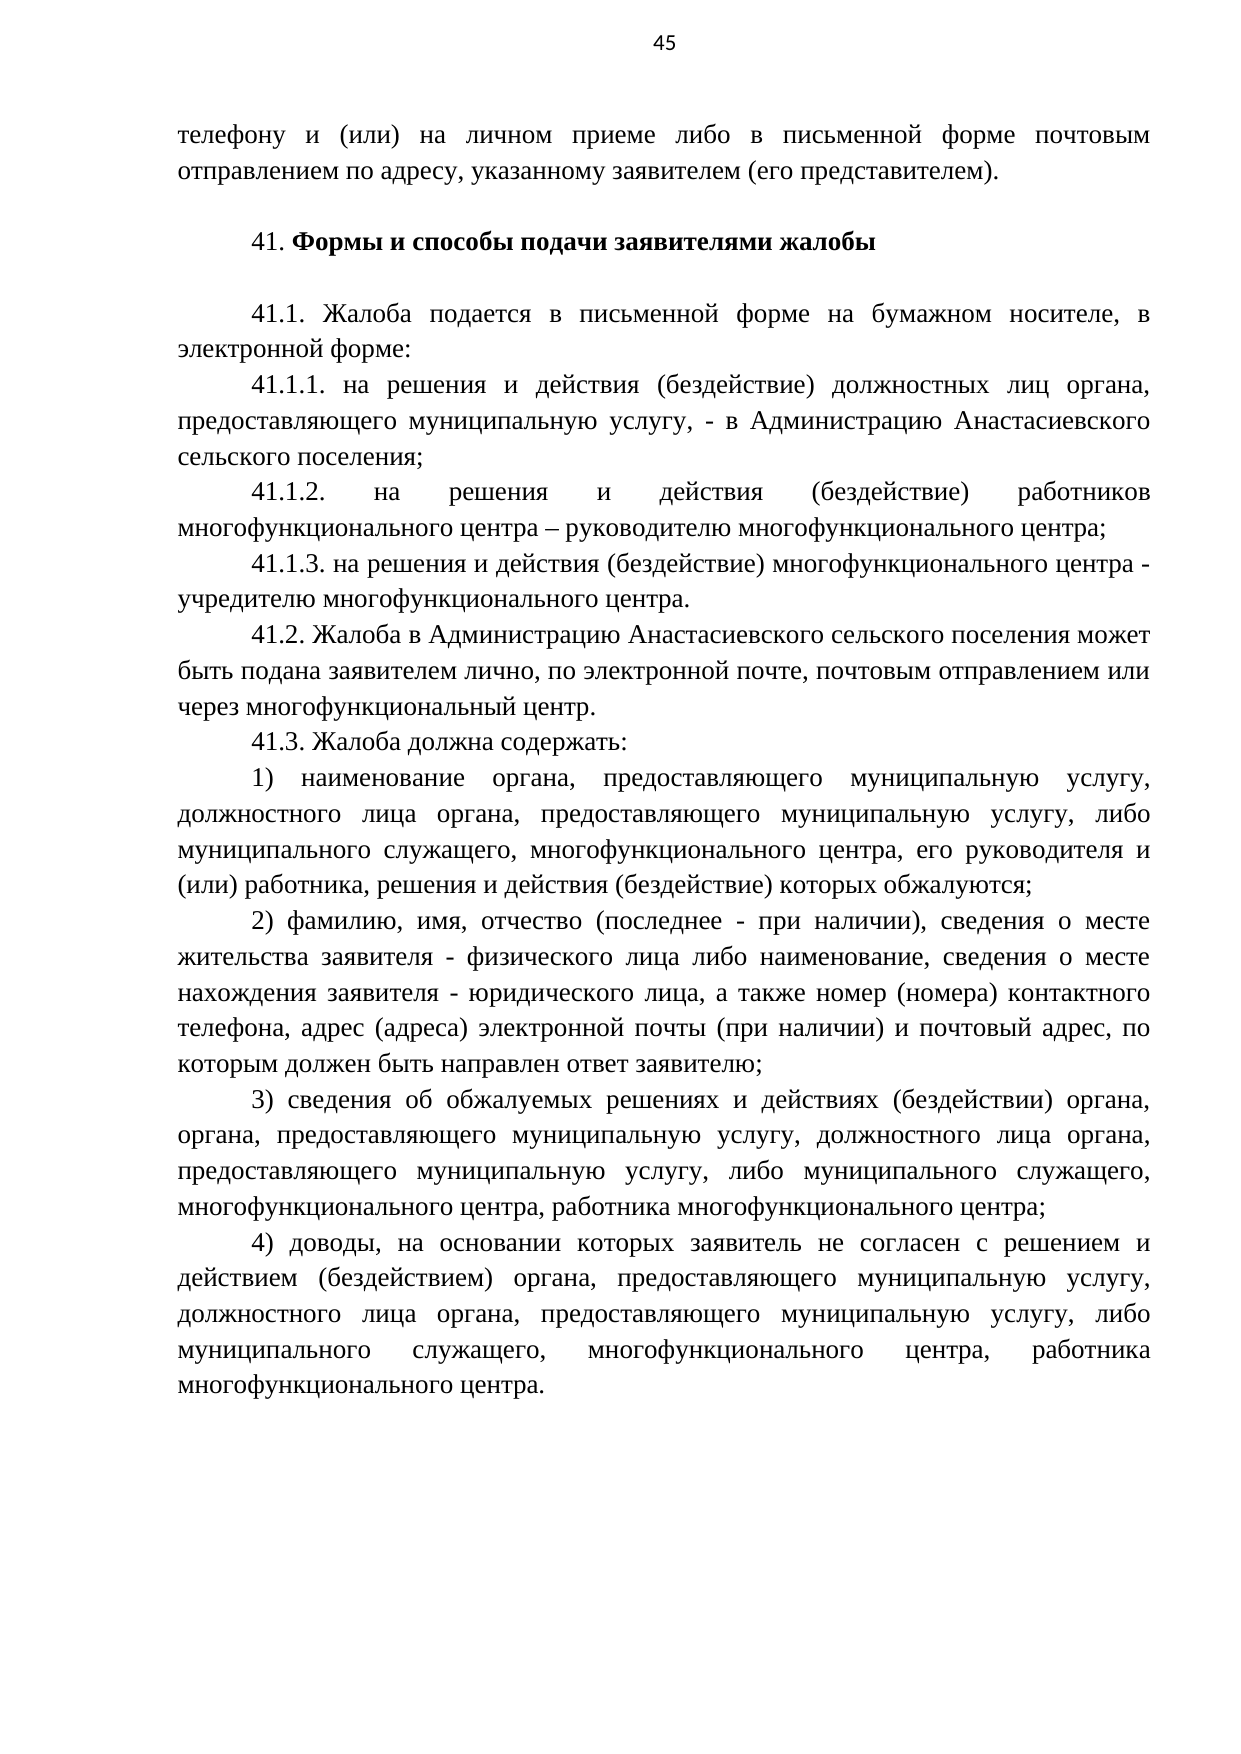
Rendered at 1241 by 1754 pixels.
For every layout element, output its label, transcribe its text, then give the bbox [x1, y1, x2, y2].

text 41.2. Жалоба в Администрацию Анастасиевского сельского поселения может быть подана заявителем лично, по электронной почте, почтовым отправлением или через многофункциональный центр. [177, 618, 1152, 721]
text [177, 118, 1152, 185]
text 41.1.3. на решения и действия (бездействие) многофункционального центра - учредителю многофункционального центра. [177, 547, 1152, 614]
text 4) доводы, на основании которых заявитель не согласен с решением и действием (бездействием) органа, предоставляющего муниципальную услугу, должностного лица органа, предоставляющего муниципальную услугу, либо муниципального служащего, многофункционального центра, работника многофункционального центра. [177, 1226, 1152, 1400]
text 1) наименование органа, предоставляющего муниципальную услугу, должностного лица органа, предоставляющего муниципальную услугу, либо муниципального служащего, многофункционального центра, его руководителя и (или) работника, решения и действия (бездействие) которых обжалуются; [177, 761, 1152, 899]
text 41.1.2. на решения и действия (бездействие) работников многофункционального центра – руководителю многофункционального центра; [177, 475, 1152, 542]
text 41.1. Жалоба подается в письменной форме на бумажном носителе, в электронной форме: [177, 297, 1152, 364]
text 3) сведения об обжалуемых решениях и действиях (бездействии) органа, органа, предоставляющего муниципальную услугу, должностного лица органа, предоставляющего муниципальную услугу, либо муниципального служащего, многофункционального центра, работника многофункционального центра; [177, 1083, 1152, 1221]
text 41.3. Жалоба должна содержать: [177, 726, 1152, 757]
text 2) фамилию, имя, отчество (последнее - при наличии), сведения о месте жительства заявителя - физического лица либо наименование, сведения о месте нахождения заявителя - юридического лица, а также номер (номера) контактного телефона, адрес (адреса) электронной почты (при наличии) и почтовый адрес, по которым должен быть направлен ответ заявителю; [177, 904, 1152, 1078]
text 41.1.1. на решения и действия (бездействие) должностных лиц органа, предоставляющего муниципальную услугу, - в Администрацию Анастасиевского сельского поселения; [177, 368, 1152, 471]
text 41. Формы и способы подачи заявителями жалобы [177, 225, 1152, 256]
